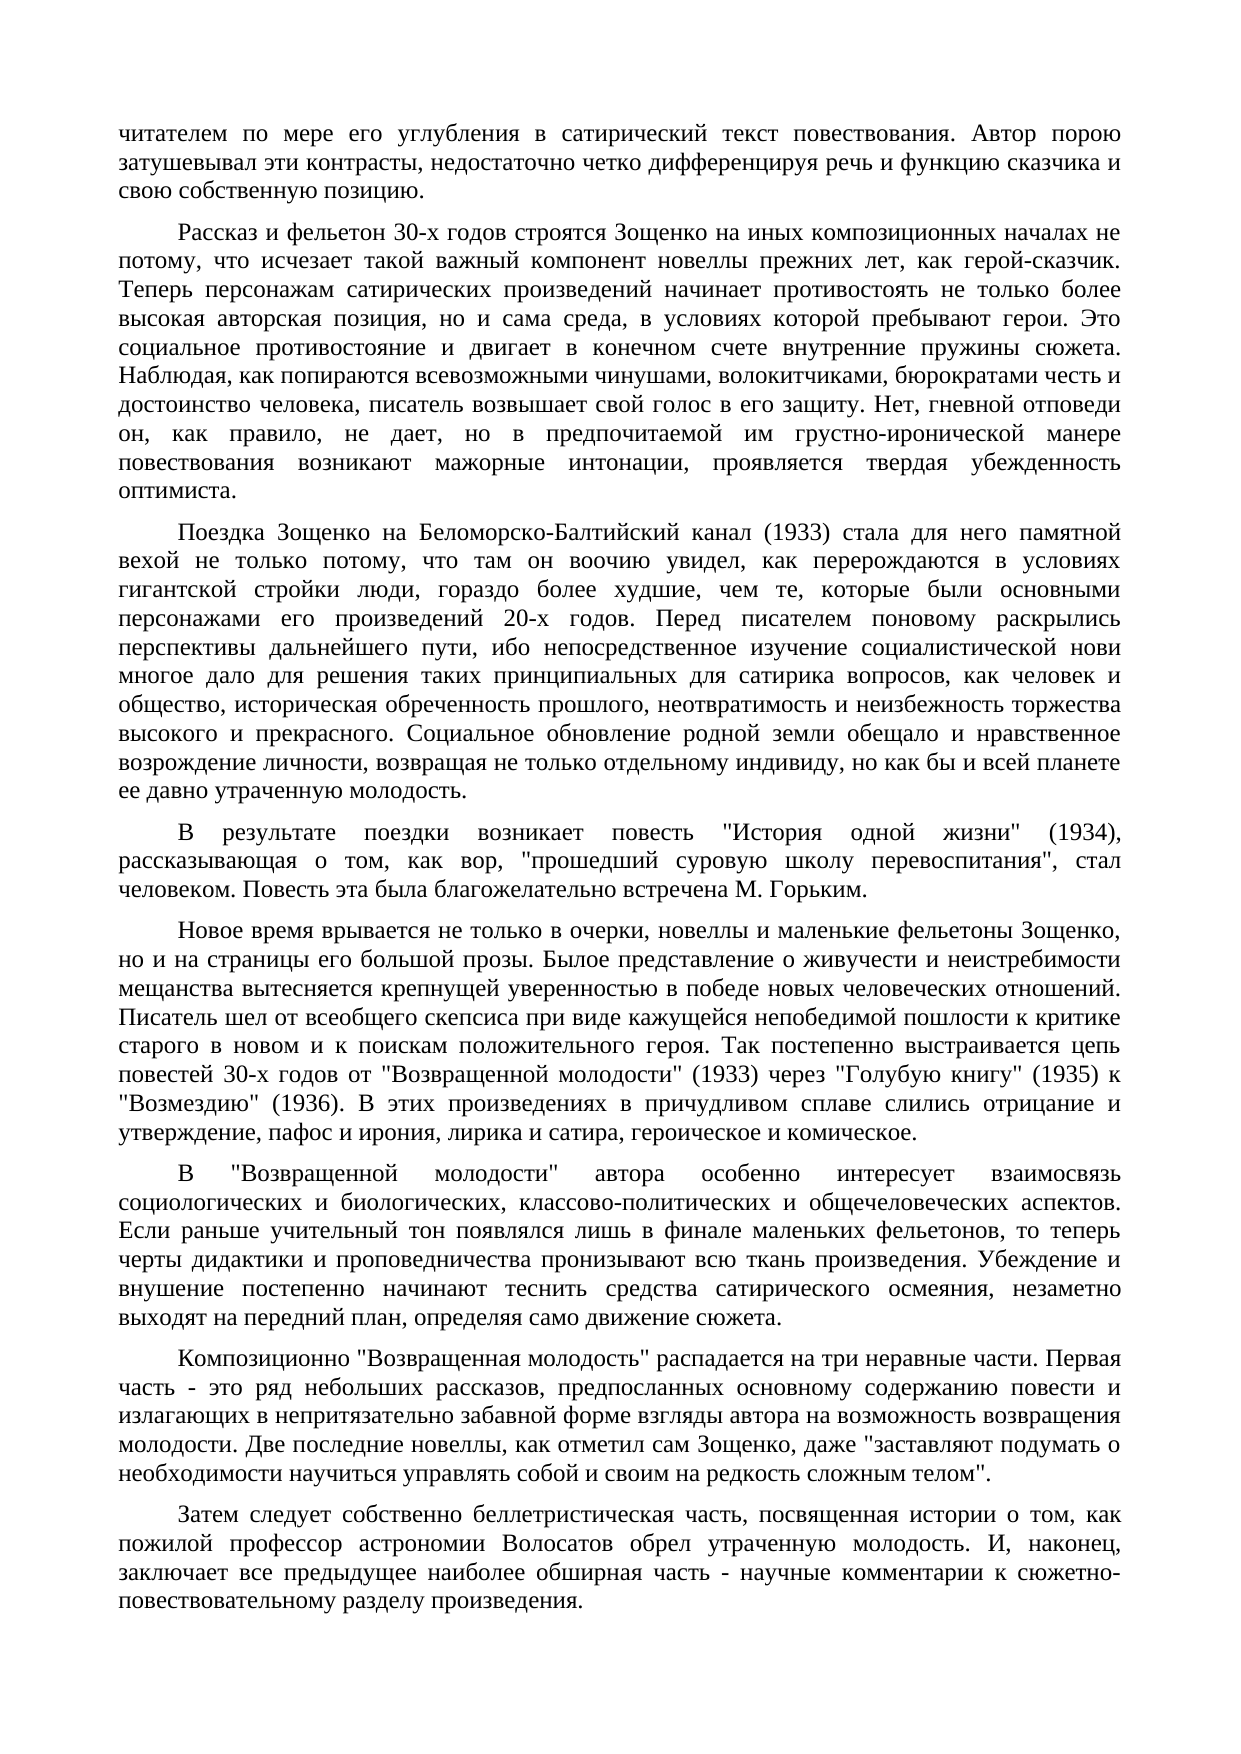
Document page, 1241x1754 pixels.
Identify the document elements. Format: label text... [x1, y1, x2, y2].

text В результате поездки возникает повесть "История одной жизни" (1934), рассказывающая о том, как вор, "прошедший суровую школу перевоспитания", стал человеком. Повесть эта была благожелательно встречена М. Горьким. [118, 817, 1122, 903]
text Рассказ и фельетон 30-х годов строятся Зощенко на иных композиционных началах не потому, что исчезает такой важный компонент новеллы прежних лет, как герой-сказчик. Теперь персонажам сатирических произведений начинает противостоять не только более высокая авторская позиция, но и сама среда, в условиях которой пребывают герои. Это социальное противостояние и двигает в конечном счете внутренние пружины сюжета. Наблюдая, как попираются всевозможными чинушами, волокитчиками, бюрократами честь и достоинство человека, писатель возвышает свой голос в его защиту. Нет, гневной отповеди он, как правило, не дает, но в предпочитаемой им грустно-иронической манере повествования возникают мажорные интонации, проявляется твердая убежденность оптимиста. [118, 217, 1122, 504]
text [118, 118, 1122, 204]
text В "Возвращенной молодости" автора особенно интересует взаимосвязь социологических и биологических, классово-политических и общечеловеческих аспектов. Если раньше учительный тон появлялся лишь в финале маленьких фельетонов, то теперь черты дидактики и проповедничества пронизывают всю ткань произведения. Убеждение и внушение постепенно начинают теснить средства сатирического осмеяния, незаметно выходят на передний план, определяя само движение сюжета. [118, 1158, 1122, 1331]
text Затем следует собственно беллетристическая часть, посвященная истории о том, как пожилой профессор астрономии Волосатов обрел утраченную молодость. И, наконец, заключает все предыдущее наиболее обширная часть - научные комментарии к сюжетно-повествовательному разделу произведения. [118, 1499, 1122, 1614]
text Поездка Зощенко на Беломорско-Балтийский канал (1933) стала для него памятной вехой не только потому, что там он воочию увидел, как перерождаются в условиях гигантской стройки люди, гораздо более худшие, чем те, которые были основными персонажами его произведений 20-х годов. Перед писателем поновому раскрылись перспективы дальнейшего пути, ибо непосредственное изучение социалистической нови многое дало для решения таких принципиальных для сатирика вопросов, как человек и общество, историческая обреченность прошлого, неотвратимость и неизбежность торжества высокого и прекрасного. Социальное обновление родной земли обещало и нравственное возрождение личности, возвращая не только отдельному индивиду, но как бы и всей планете ее давно утраченную молодость. [118, 517, 1122, 804]
text Новое время врывается не только в очерки, новеллы и маленькие фельетоны Зощенко, но и на страницы его большой прозы. Былое представление о живучести и неистребимости мещанства вытесняется крепнущей уверенностью в победе новых человеческих отношений. Писатель шел от всеобщего скепсиса при виде кажущейся непобедимой пошлости к критике старого в новом и к поискам положительного героя. Так постепенно выстраивается цепь повестей 30-х годов от "Возвращенной молодости" (1933) через "Голубую книгу" (1935) к "Возмездию" (1936). В этих произведениях в причудливом сплаве слились отрицание и утверждение, пафос и ирония, лирика и сатира, героическое и комическое. [118, 916, 1122, 1146]
text Композиционно "Возвращенная молодость" распадается на три неравные части. Первая часть - это ряд небольших рассказов, предпосланных основному содержанию повести и излагающих в непритязательно забавной форме взгляды автора на возможность возвращения молодости. Две последние новеллы, как отметил сам Зощенко, даже "заставляют подумать о необходимости научиться управлять собой и своим на редкость сложным телом". [118, 1343, 1122, 1487]
